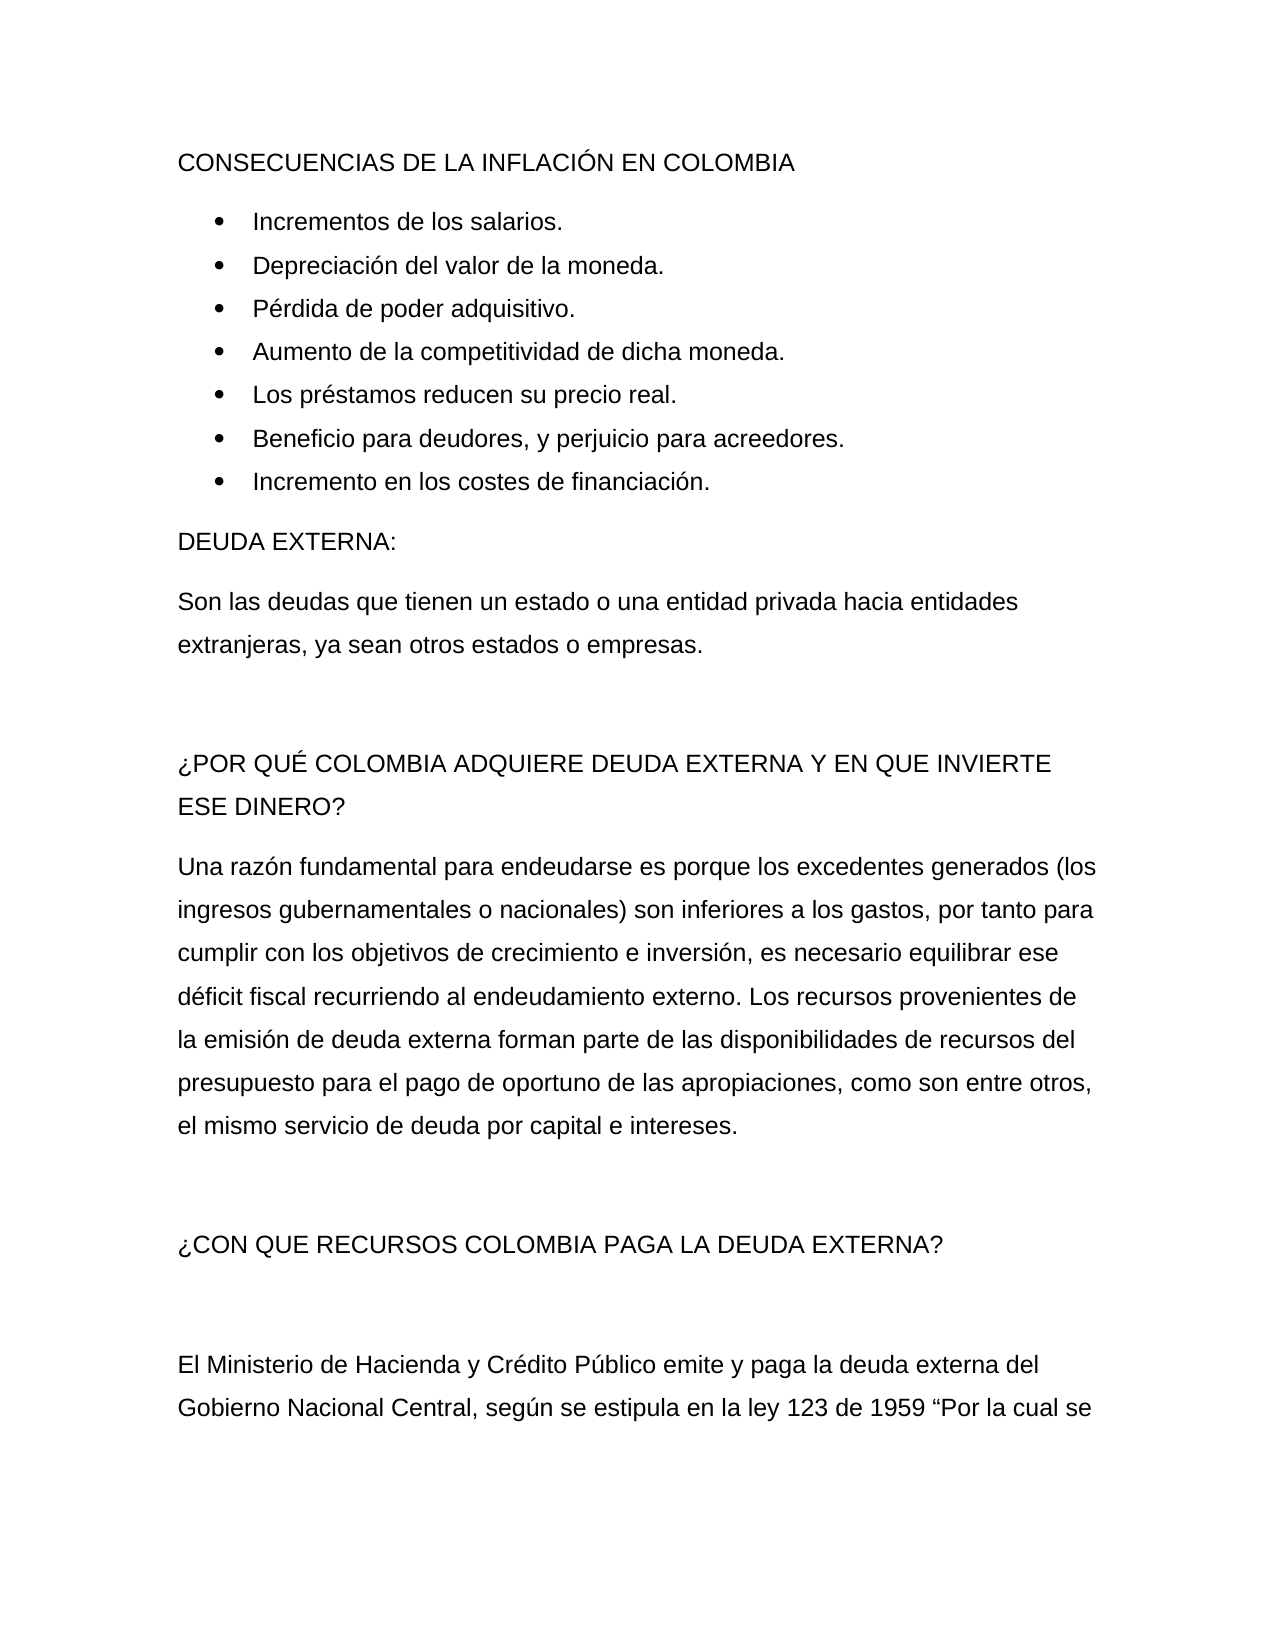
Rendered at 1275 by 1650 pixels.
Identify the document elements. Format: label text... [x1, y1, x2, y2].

list Los préstamos reducen su precio real. [215, 380, 1098, 409]
text Son las deudas que tienen un estado o una entidad privada hacia entidades extranjeras, ya sean otros estados o empresas. [177, 586, 1098, 658]
list Incremento en los costes de financiación. [215, 467, 1098, 496]
text CONSECUENCIAS DE LA INFLACIÓN EN COLOMBIA [177, 148, 1098, 176]
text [177, 1350, 1098, 1422]
text ¿POR QUÉ COLOMBIA ADQUIERE DEUDA EXTERNA Y EN QUE INVIERTE ESE DINERO? [177, 749, 1098, 821]
list Depreciación del valor de la moneda. [215, 251, 1098, 279]
list Beneficio para deudores, y perjuicio para acreedores. [215, 423, 1098, 452]
text ¿CON QUE RECURSOS COLOMBIA PAGA LA DEUDA EXTERNA? [177, 1230, 1098, 1259]
list Aumento de la competitividad de dicha moneda. [215, 337, 1098, 366]
list Pérdida de poder adquisitivo. [215, 294, 1098, 323]
text Una razón fundamental para endeudarse es porque los excedentes generados (los ingresos gubernamentales o nacionales) son inferiores a los gastos, por tanto para cumplir con los objetivos de crecimiento e inversión, es necesario equilibrar ese déficit fiscal recurriendo al endeudamiento externo. Los recursos provenientes de la emisión de deuda externa forman parte de las disponibilidades de recursos del presupuesto para el pago de oportuno de las apropiaciones, como son entre otros, el mismo servicio de deuda por capital e intereses. [177, 852, 1098, 1139]
text DEUDA EXTERNA: [177, 527, 1098, 555]
list Incrementos de los salarios. [215, 207, 1098, 236]
